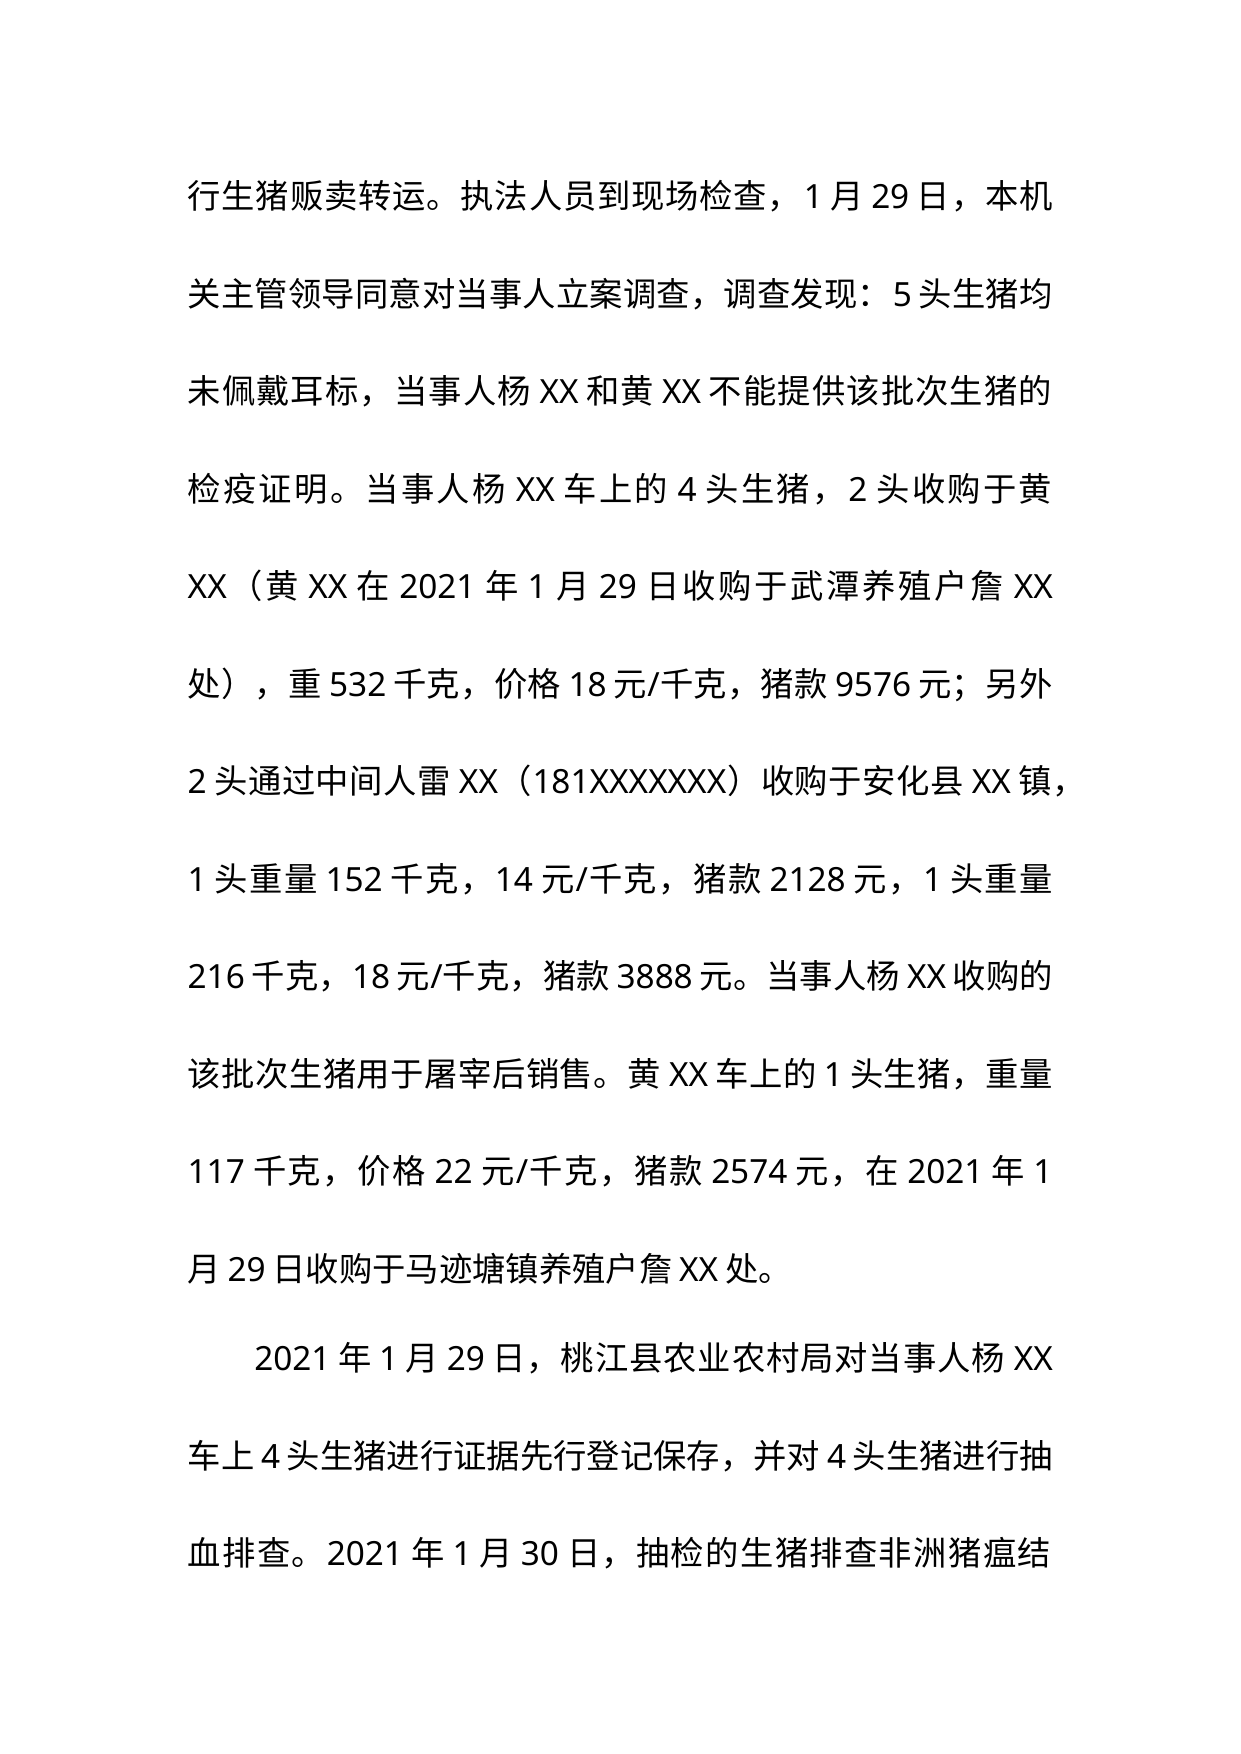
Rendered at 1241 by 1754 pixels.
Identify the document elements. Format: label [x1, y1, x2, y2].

text [187, 162, 1053, 1299]
text [187, 1324, 1053, 1584]
